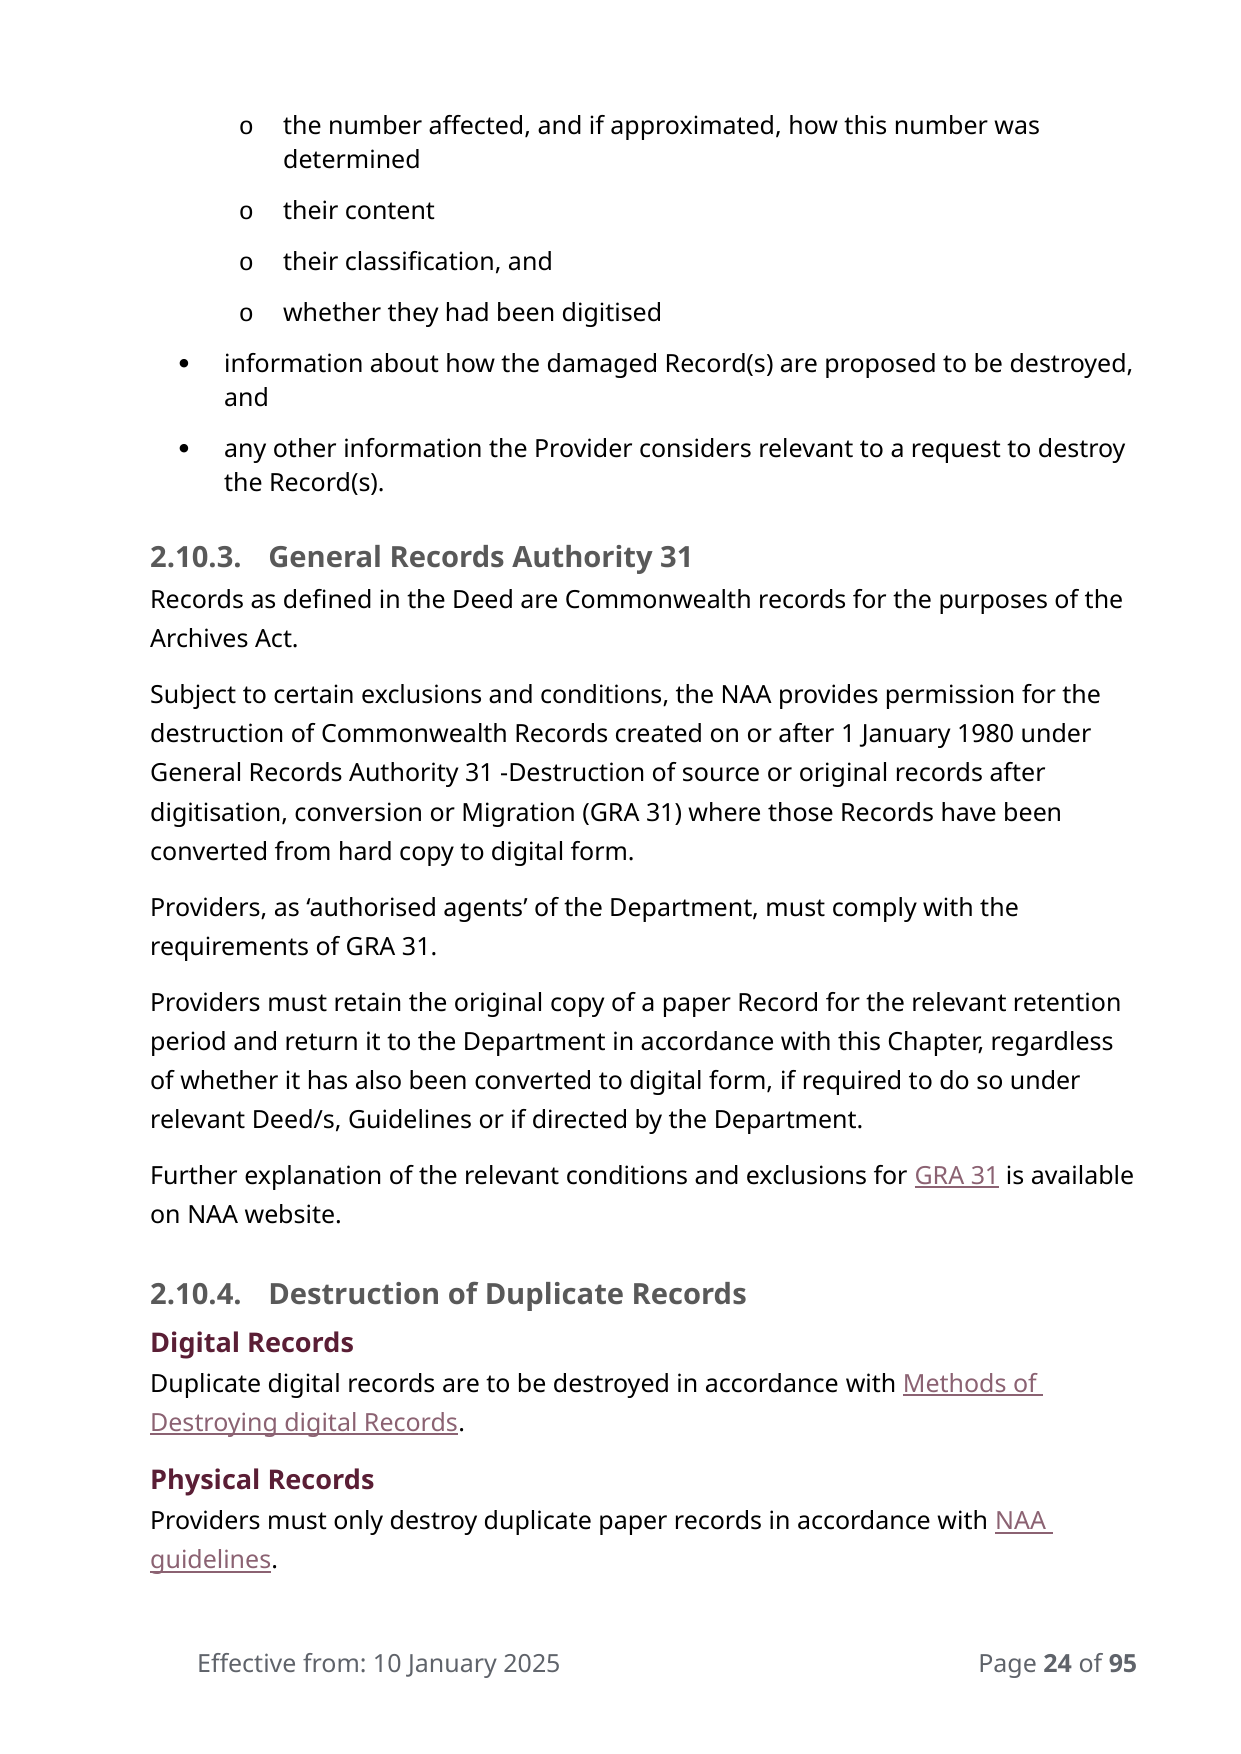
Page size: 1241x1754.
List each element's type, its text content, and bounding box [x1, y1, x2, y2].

subtitle Digital Records [150, 1323, 1137, 1360]
text information about how the damaged Record(s) are proposed to be destroyed, and [179, 346, 1137, 414]
text Subject to certain exclusions and conditions, the NAA provides permission for the destruction of Commonwealth Records created on or after 1 January 1980 under General Records Authority 31 -Destruction of source or original records after digitisation, conversion or Migration (GRA 31) where those Records have been converted from hard copy to digital form. [150, 677, 1137, 867]
subtitle General Records Authority 31 [150, 536, 1137, 576]
text Providers must retain the original copy of a paper Record for the relevant retention period and return it to the Department in accordance with this Chapter, regardless of whether it has also been converted to digital form, if required to do so under relevant Deed/s, Guidelines or if directed by the Department. [150, 984, 1137, 1136]
text their content [239, 193, 1137, 227]
text the number affected, and if approximated, how this number was determined [239, 108, 1137, 176]
text any other information the Provider considers relevant to a request to destroy the Record(s). [179, 430, 1137, 498]
text Further explanation of the relevant conditions and exclusions for GRA 31 is available on NAA website. [150, 1157, 1137, 1231]
text Records as defined in the Deed are Commonwealth records for the purposes of the Archives Act. [150, 582, 1137, 655]
text Duplicate digital records are to be destroyed in accordance with Methods of Destroying digital Records. [150, 1366, 1137, 1439]
text Providers must only destroy duplicate paper records in accordance with NAA guidelines. [150, 1503, 1137, 1576]
text Providers, as ‘authorised agents’ of the Department, must comply with the requirements of GRA 31. [150, 889, 1137, 962]
subtitle Destruction of Duplicate Records [150, 1273, 1137, 1313]
subtitle Physical Records [150, 1461, 1137, 1497]
text their classification, and [239, 244, 1137, 278]
text whether they had been digitised [239, 295, 1137, 329]
